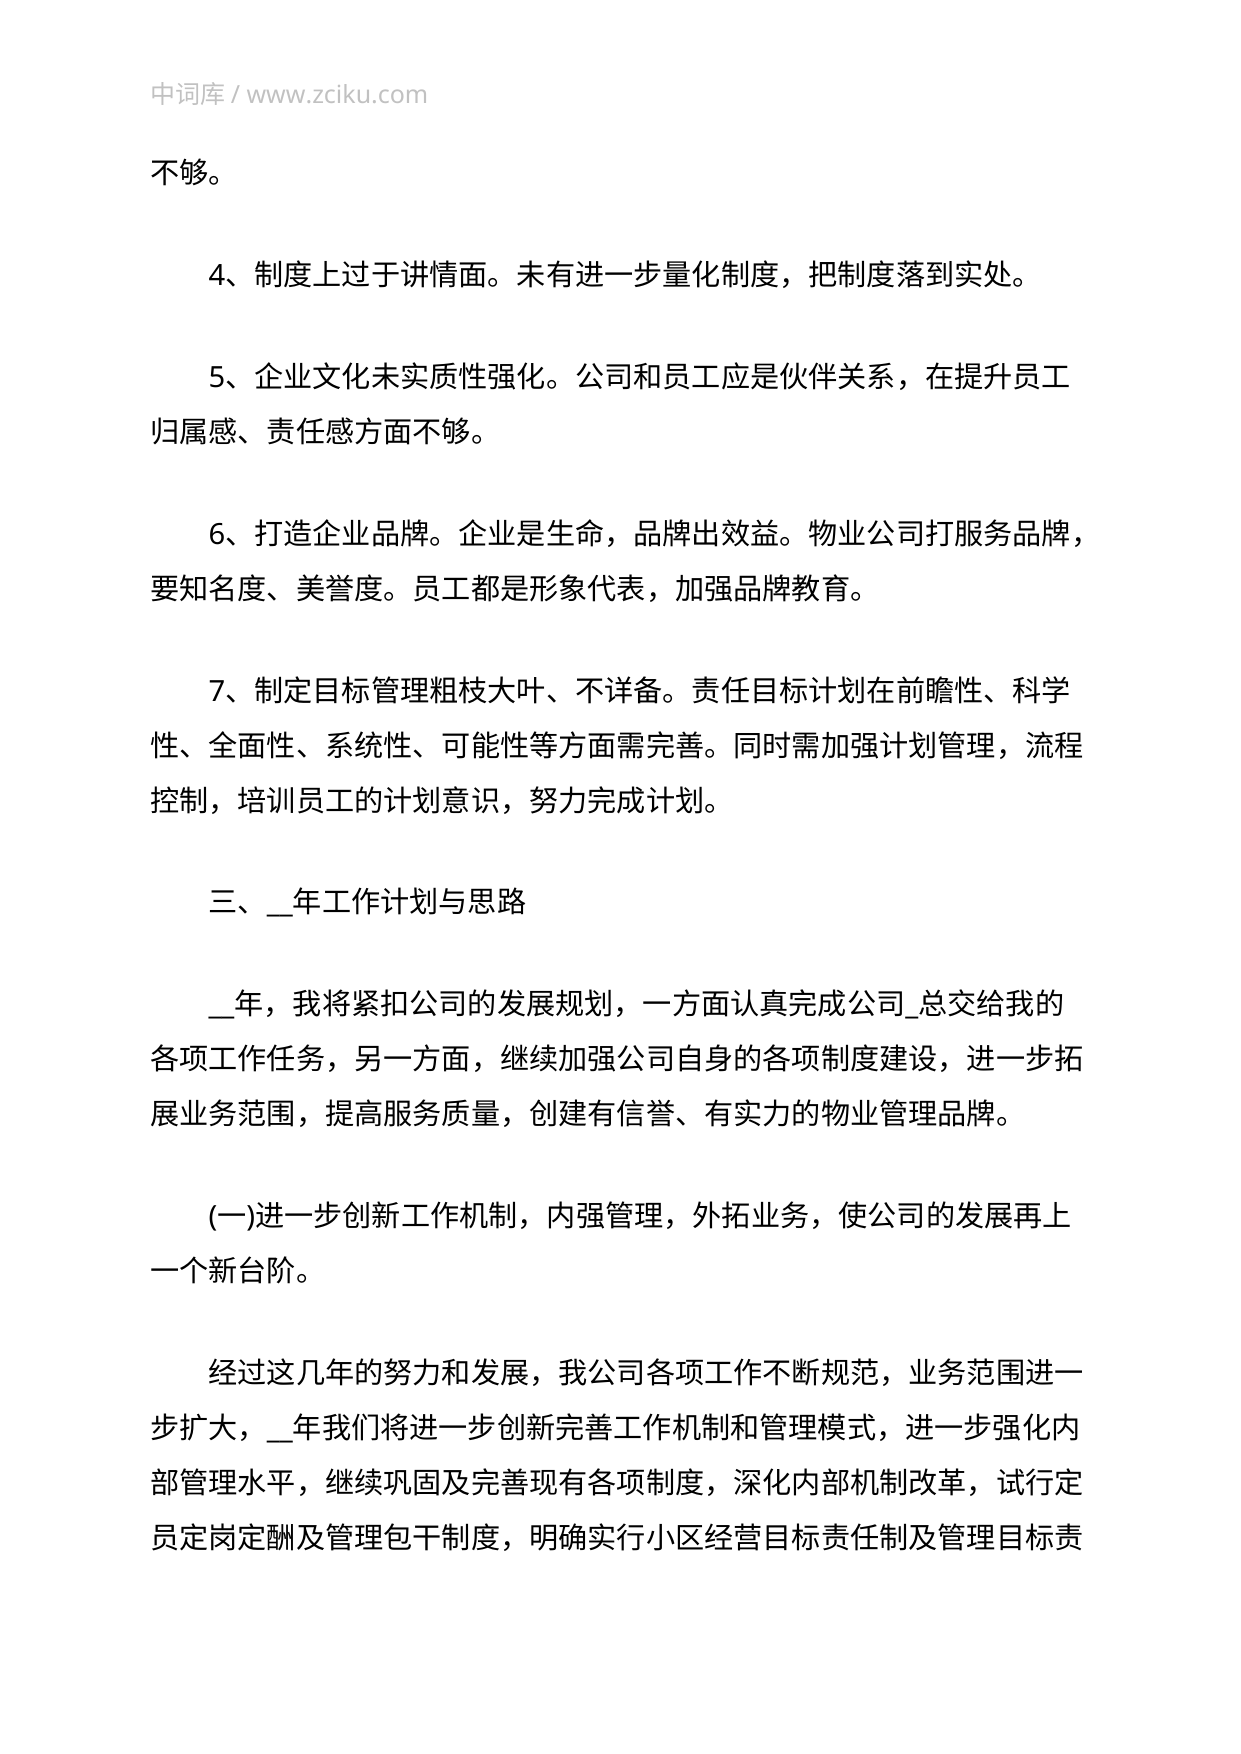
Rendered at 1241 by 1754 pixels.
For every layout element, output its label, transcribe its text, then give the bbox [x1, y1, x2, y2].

text __年，我将紧扣公司的发展规划，一方面认真完成公司_总交给我的各项工作任务，另一方面，继续加强公司自身的各项制度建设，进一步拓展业务范围，提高服务质量，创建有信誉、有实力的物业管理品牌。 [150, 981, 1090, 1133]
text 5、企业文化未实质性强化。公司和员工应是伙伴关系，在提升员工归属感、责任感方面不够。 [150, 354, 1090, 451]
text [150, 150, 1090, 192]
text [150, 1349, 1090, 1556]
text (一)进一步创新工作机制，内强管理，外拓业务，使公司的发展再上一个新台阶。 [150, 1193, 1090, 1290]
text 7、制定目标管理粗枝大叶、不详备。责任目标计划在前瞻性、科学性、全面性、系统性、可能性等方面需完善。同时需加强计划管理，流程控制，培训员工的计划意识，努力完成计划。 [150, 667, 1090, 819]
text 4、制度上过于讲情面。未有进一步量化制度，把制度落到实处。 [150, 252, 1090, 294]
text 6、打造企业品牌。企业是生命，品牌出效益。物业公司打服务品牌，要知名度、美誉度。员工都是形象代表，加强品牌教育。 [150, 511, 1090, 608]
text 三、__年工作计划与思路 [150, 879, 1090, 921]
